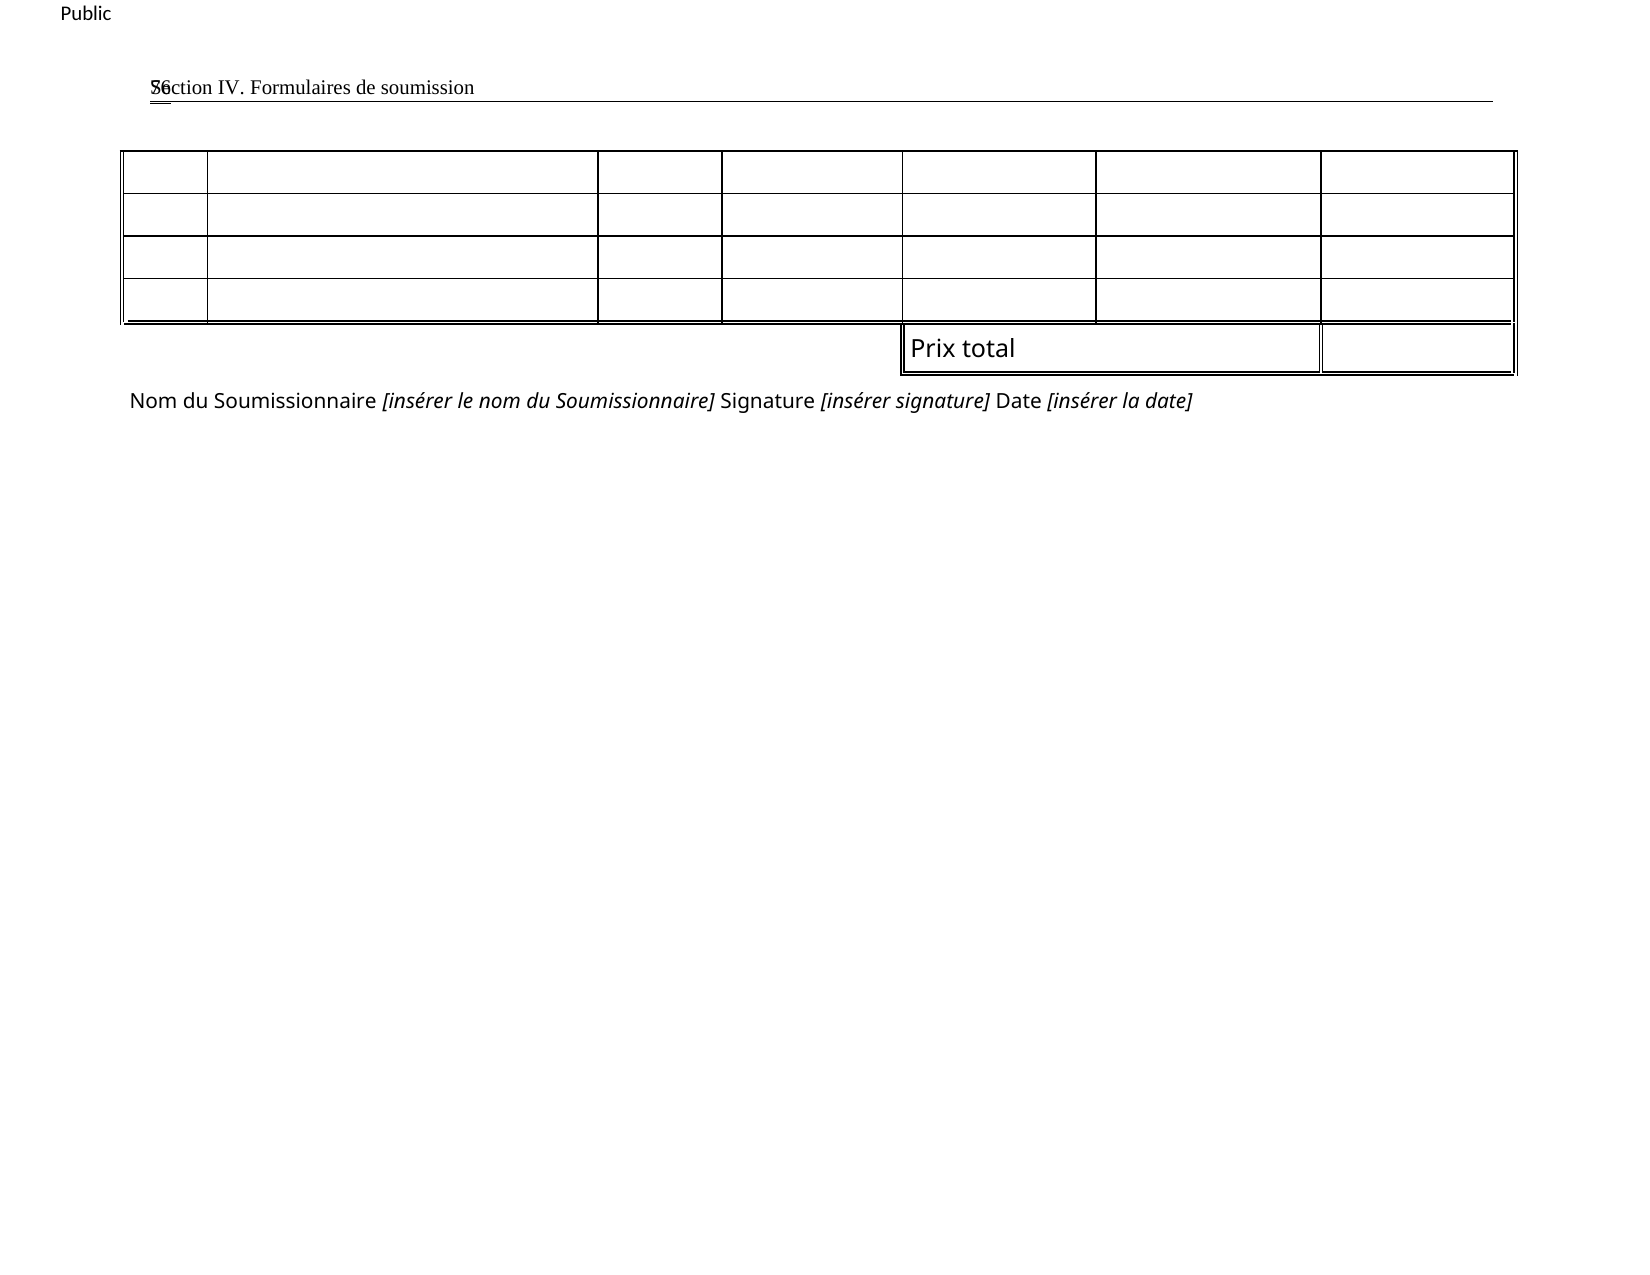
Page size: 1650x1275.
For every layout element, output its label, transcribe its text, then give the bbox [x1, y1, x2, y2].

table_cell [1322, 237, 1513, 277]
table_cell [1322, 152, 1513, 192]
table_cell [1097, 152, 1320, 192]
table_cell [723, 152, 902, 192]
table_cell [208, 152, 597, 192]
table_cell [1322, 194, 1513, 235]
table_cell [1322, 320, 1516, 371]
table_cell [723, 237, 902, 277]
table_cell [599, 194, 721, 235]
table_cell [208, 279, 597, 320]
table_cell [903, 152, 1095, 192]
table_cell [124, 194, 207, 235]
table_cell Nom du Soumissionnaire [insérer le nom du Soumissionnaire] Signature [insérer signature] Date [insérer la date] [122, 371, 1516, 415]
table_cell [122, 320, 900, 371]
table_cell [124, 152, 207, 192]
table_cell [599, 237, 721, 277]
table_cell [124, 237, 207, 277]
table_cell [903, 194, 1095, 235]
table_cell [599, 152, 721, 192]
table_cell [903, 279, 1095, 320]
table_cell [1097, 237, 1320, 277]
table_cell [1322, 279, 1513, 320]
table_cell [723, 279, 902, 320]
table_cell [1097, 194, 1320, 235]
table_cell [124, 279, 207, 320]
table_cell [903, 237, 1095, 277]
table_cell [208, 194, 597, 235]
table_cell [599, 279, 721, 320]
table_cell Prix total [905, 325, 1319, 371]
table_cell [723, 194, 902, 235]
table_cell [208, 237, 597, 277]
table_cell [1097, 279, 1320, 320]
